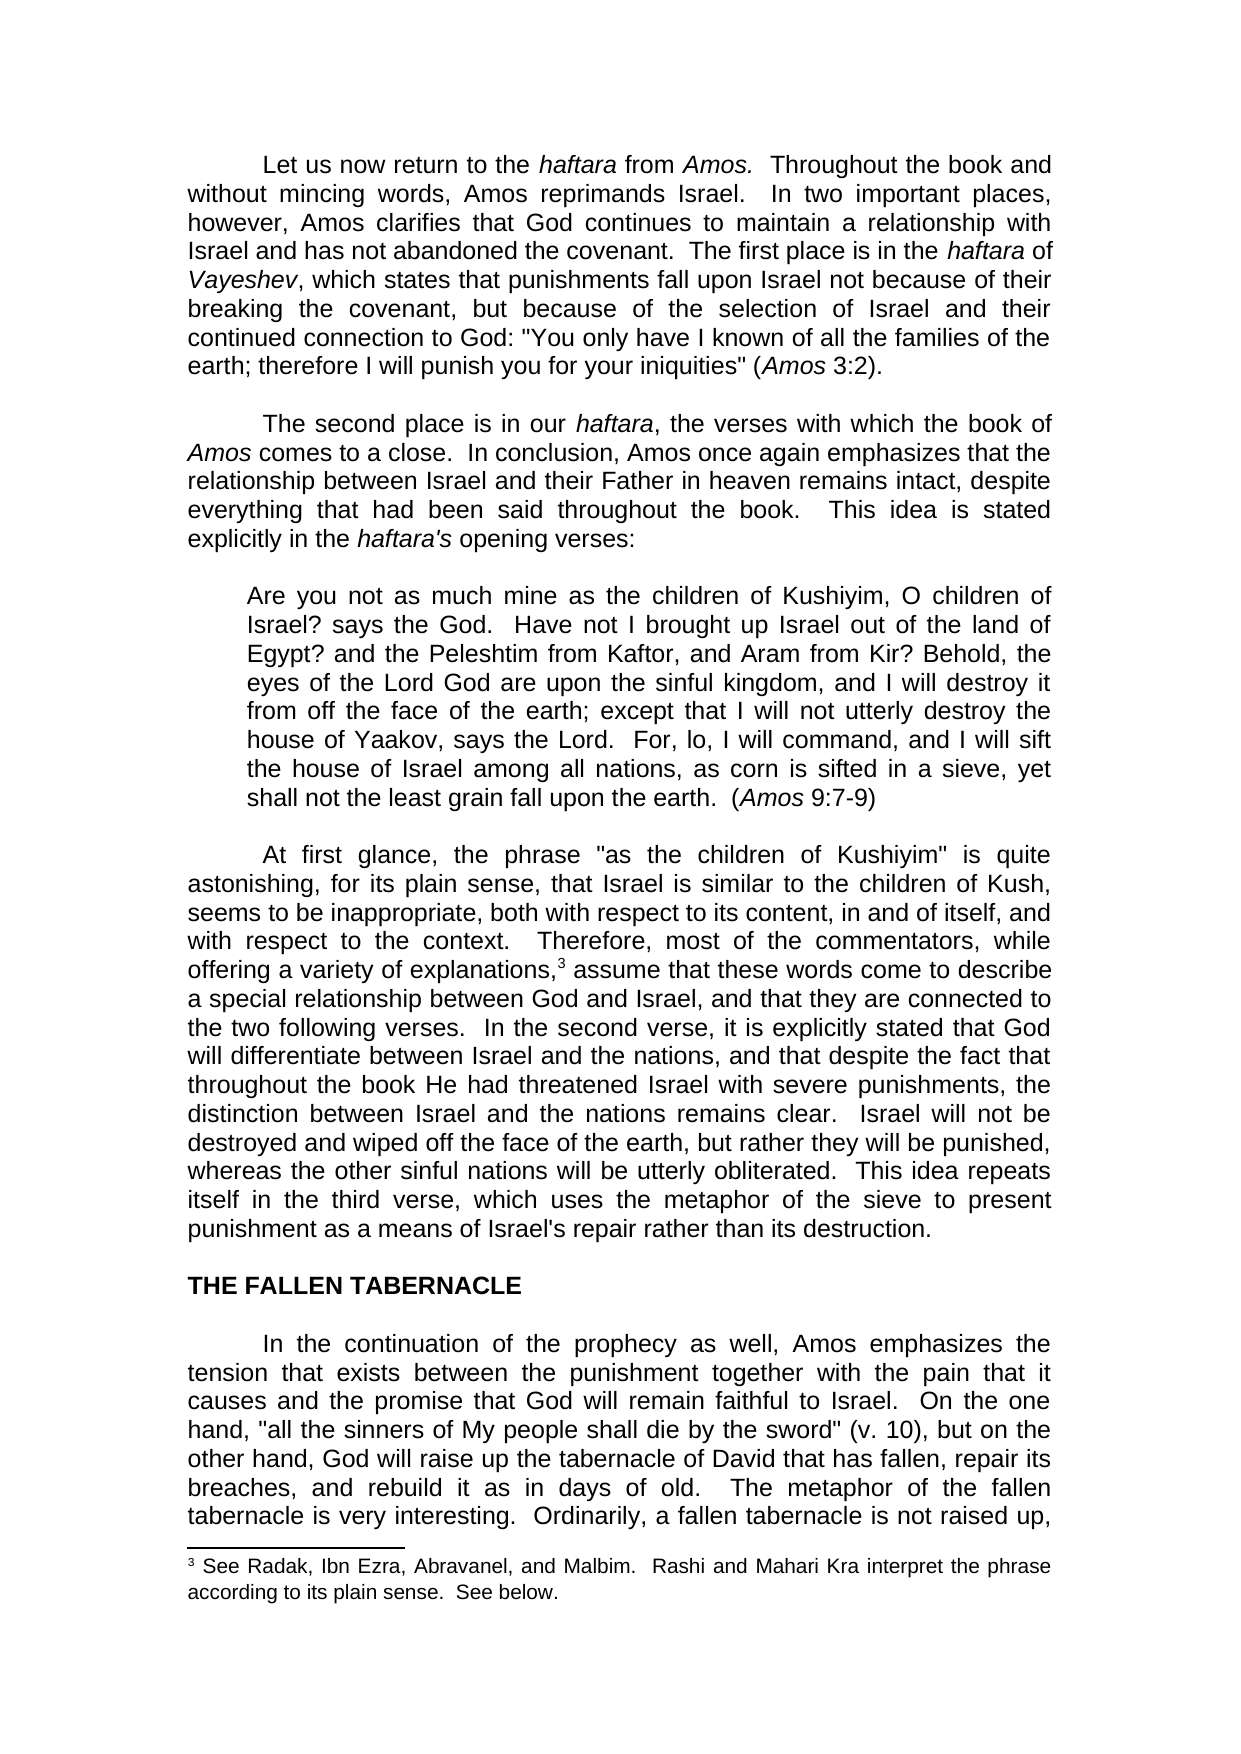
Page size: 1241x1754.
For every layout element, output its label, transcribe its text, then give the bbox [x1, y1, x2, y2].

text At first glance, the phrase "as the children of Kushiyim" is quite astonishing, for its plain sense, that Israel is similar to the children of Kush, seems to be inappropriate, both with respect to its content, in and of itself, and with respect to the context. Therefore, most of the commentators, while offering a variety of explanations, assume that these words come to describe a special relationship between God and , and that they are connected to the two following verses. In the second verse, it is explicitly stated that God will differentiate between and the nations, and that despite the fact that throughout the book He had threatened with severe punishments, the distinction between and the nations remains clear. will not be destroyed and wiped off the face of the earth, but rather they will be punished, whereas the other sinful nations will be utterly obliterated. This idea repeats itself in the third verse, which uses the metaphor of the sieve to present punishment as a means of 's repair rather than its destruction. [187, 840, 1053, 1242]
text The second place is in our haftara, the verses with which the book of Amos comes to a close. In conclusion, Amos once again emphasizes that the relationship between and their Father in heaven remains intact, despite everything that had been said throughout the book. This idea is stated explicitly in the haftara's opening verses: [187, 409, 1053, 552]
text THE FALLEN TABERNACLE [187, 1271, 1053, 1300]
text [187, 1329, 1053, 1530]
text Are you not as much mine as the children of Kushiyim, O children of ? says the God. Have not I brought up out of the ? and the Peleshtim from Kaftor, and from Kir? Behold, the eyes of the Lord God are upon the sinful kingdom, and I will destroy it from off the face of the earth; except that I will not utterly destroy the house of Yaakov, says the Lord. For, lo, I will command, and I will sift the house of Israel among all nations, as corn is sifted in a sieve, yet shall not the least grain fall upon the earth. (Amos 9:7-9) [247, 581, 1053, 811]
text Let us now return to the haftara from Amos. Throughout the book and without mincing words, Amos reprimands . In two important places, however, Amos clarifies that God continues to maintain a relationship with and has not abandoned the covenant. The first place is in the haftara of Vayeshev, which states that punishments fall upon Israel not because of their breaking the covenant, but because of the selection of Israel and their continued connection to God: "You only have I known of all the families of the earth; therefore I will punish you for your iniquities" (Amos 3:2). [187, 150, 1053, 380]
